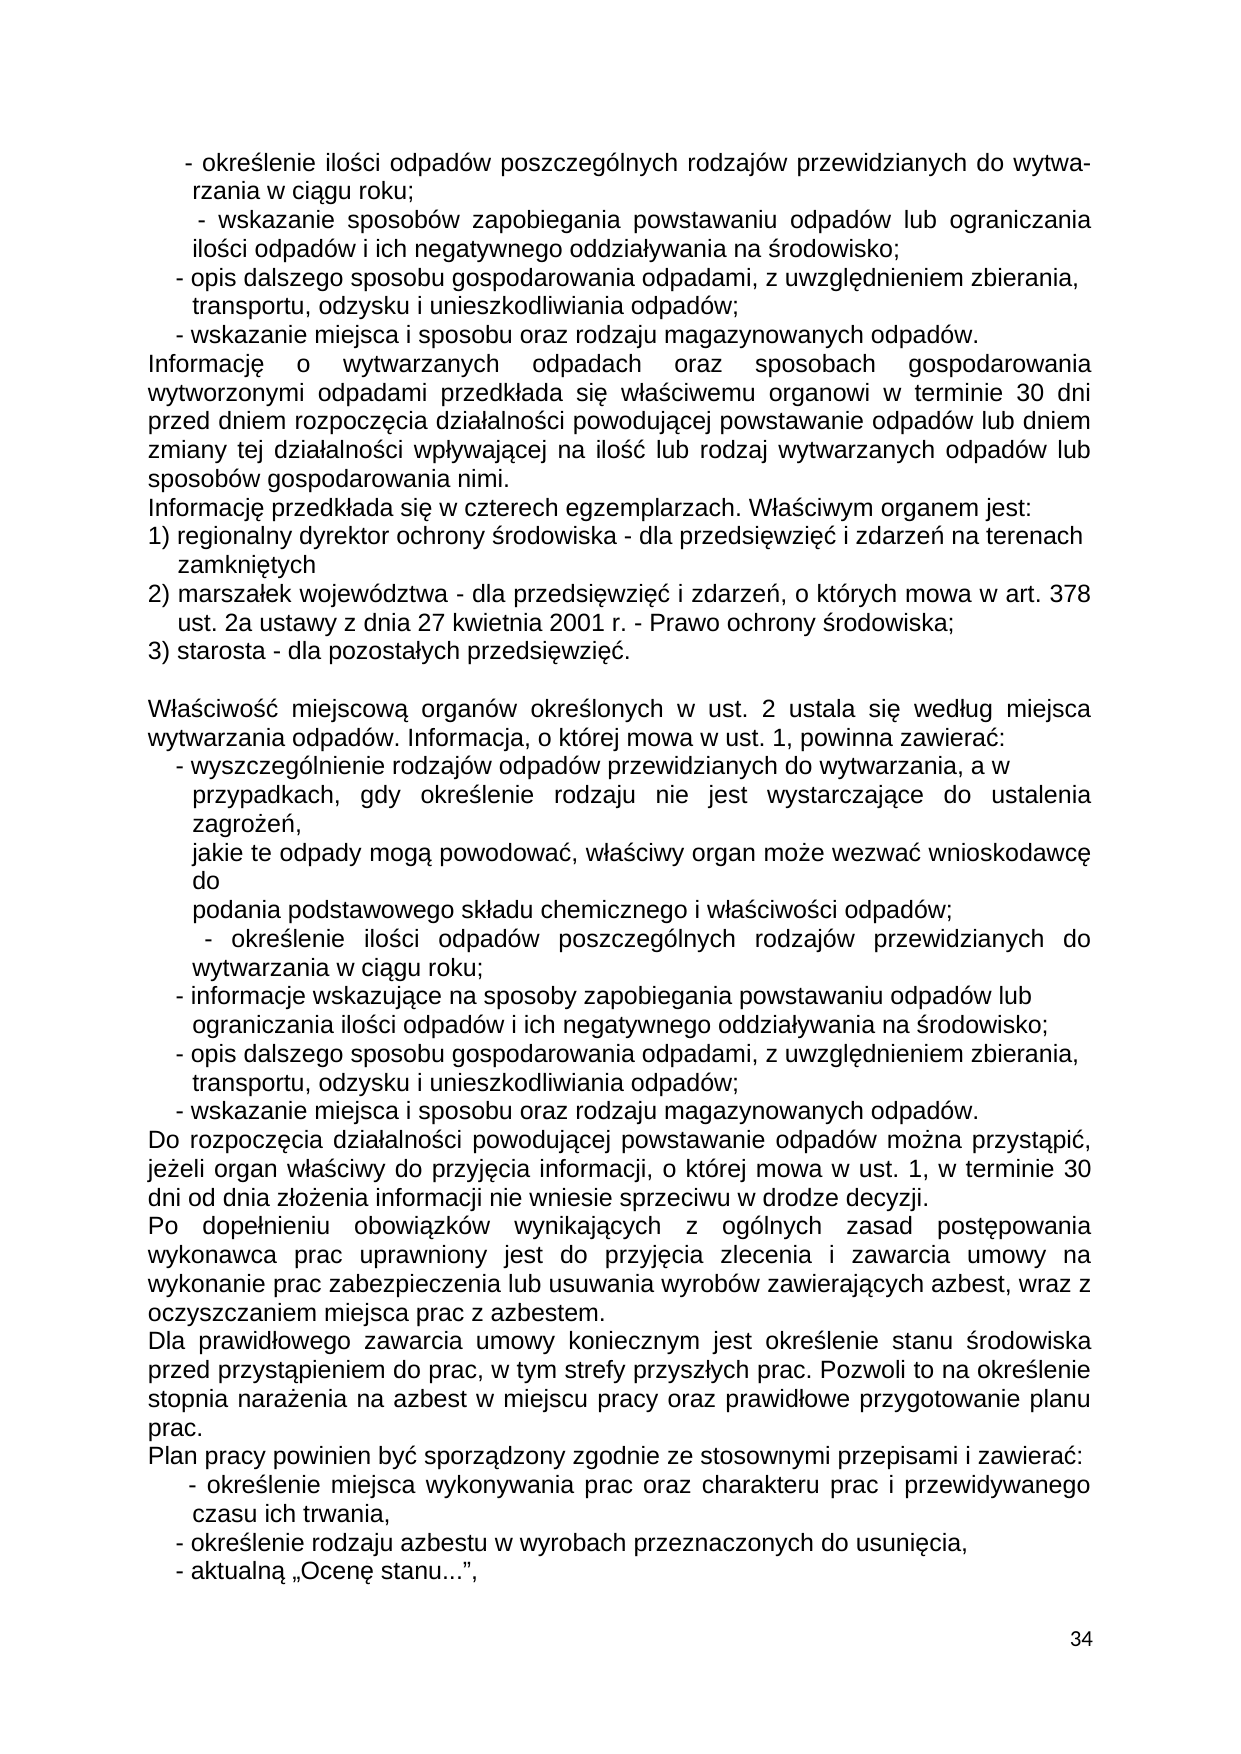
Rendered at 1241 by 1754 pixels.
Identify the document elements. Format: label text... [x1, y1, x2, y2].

text Plan pracy powinien być sporządzony zgodnie ze stosownymi przepisami i zawierać: [148, 1441, 1093, 1470]
text - opis dalszego sposobu gospodarowania odpadami, z uwzględnieniem zbierania, [148, 263, 1093, 291]
text - opis dalszego sposobu gospodarowania odpadami, z uwzględnieniem zbierania, [148, 1039, 1093, 1068]
text - określenie ilości odpadów poszczególnych rodzajów przewidzianych do wytwa-rzania w ciągu roku; [148, 148, 1093, 205]
text transportu, odzysku i unieszkodliwiania odpadów; [192, 1068, 1093, 1096]
text 3) starosta - dla pozostałych przedsięwzięć. [148, 636, 1093, 665]
text zamkniętych [177, 550, 1093, 579]
text podania podstawowego składu chemicznego i właściwości odpadów; [192, 895, 1093, 924]
text przypadkach, gdy określenie rodzaju nie jest wystarczające do ustalenia zagrożeń, [192, 780, 1093, 838]
text Informację o wytwarzanych odpadach oraz sposobach gospodarowania wytworzonymi odpadami przedkłada się właściwemu organowi w terminie 30 dni przed dniem rozpoczęcia działalności powodującej powstawanie odpadów lub dniem zmiany tej działalności wpływającej na ilość lub rodzaj wytwarzanych odpadów lub sposobów gospodarowania nimi. [148, 349, 1093, 493]
text - określenie rodzaju azbestu w wyrobach przeznaczonych do usunięcia, [148, 1528, 1093, 1556]
text - wskazanie miejsca i sposobu oraz rodzaju magazynowanych odpadów. [148, 1096, 1093, 1125]
text 2) marszałek województwa - dla przedsięwzięć i zdarzeń, o których mowa w art. 378 ust. 2a ustawy z dnia 27 kwietnia 2001 r. - Prawo ochrony środowiska; [148, 579, 1093, 636]
text Informację przedkłada się w czterech egzemplarzach. Właściwym organem jest: [148, 493, 1093, 521]
text - określenie ilości odpadów poszczególnych rodzajów przewidzianych do wytwarzania w ciągu roku; [148, 924, 1093, 981]
text - informacje wskazujące na sposoby zapobiegania powstawaniu odpadów lub [148, 981, 1093, 1010]
text - wskazanie miejsca i sposobu oraz rodzaju magazynowanych odpadów. [148, 320, 1093, 349]
text 1) regionalny dyrektor ochrony środowiska - dla przedsięwzięć i zdarzeń na terenach [148, 521, 1093, 550]
text transportu, odzysku i unieszkodliwiania odpadów; [192, 291, 1093, 320]
text Po dopełnieniu obowiązków wynikających z ogólnych zasad postępowania wykonawca prac uprawniony jest do przyjęcia zlecenia i zawarcia umowy na wykonanie prac zabezpieczenia lub usuwania wyrobów zawierających azbest, wraz z oczyszczaniem miejsca prac z azbestem. [148, 1211, 1093, 1326]
text - aktualną „Ocenę stanu...”, [148, 1556, 1093, 1585]
text - wyszczególnienie rodzajów odpadów przewidzianych do wytwarzania, a w [148, 751, 1093, 780]
text - określenie miejsca wykonywania prac oraz charakteru prac i przewidywanego czasu ich trwania, [148, 1470, 1093, 1528]
text - wskazanie sposobów zapobiegania powstawaniu odpadów lub ograniczania ilości odpadów i ich negatywnego oddziaływania na środowisko; [148, 205, 1093, 263]
text ograniczania ilości odpadów i ich negatywnego oddziaływania na środowisko; [192, 1010, 1093, 1039]
text Dla prawidłowego zawarcia umowy koniecznym jest określenie stanu środowiska przed przystąpieniem do prac, w tym strefy przyszłych prac. Pozwoli to na określenie stopnia narażenia na azbest w miejscu pracy oraz prawidłowe przygotowanie planu prac. [148, 1326, 1093, 1441]
text jakie te odpady mogą powodować, właściwy organ może wezwać wnioskodawcę do [192, 838, 1093, 895]
text Do rozpoczęcia działalności powodującej powstawanie odpadów można przystąpić, jeżeli organ właściwy do przyjęcia informacji, o której mowa w ust. 1, w terminie 30 dni od dnia złożenia informacji nie wniesie sprzeciwu w drodze decyzji. [148, 1125, 1093, 1211]
text Właściwość miejscową organów określonych w ust. 2 ustala się według miejsca wytwarzania odpadów. Informacja, o której mowa w ust. 1, powinna zawierać: [148, 694, 1093, 751]
